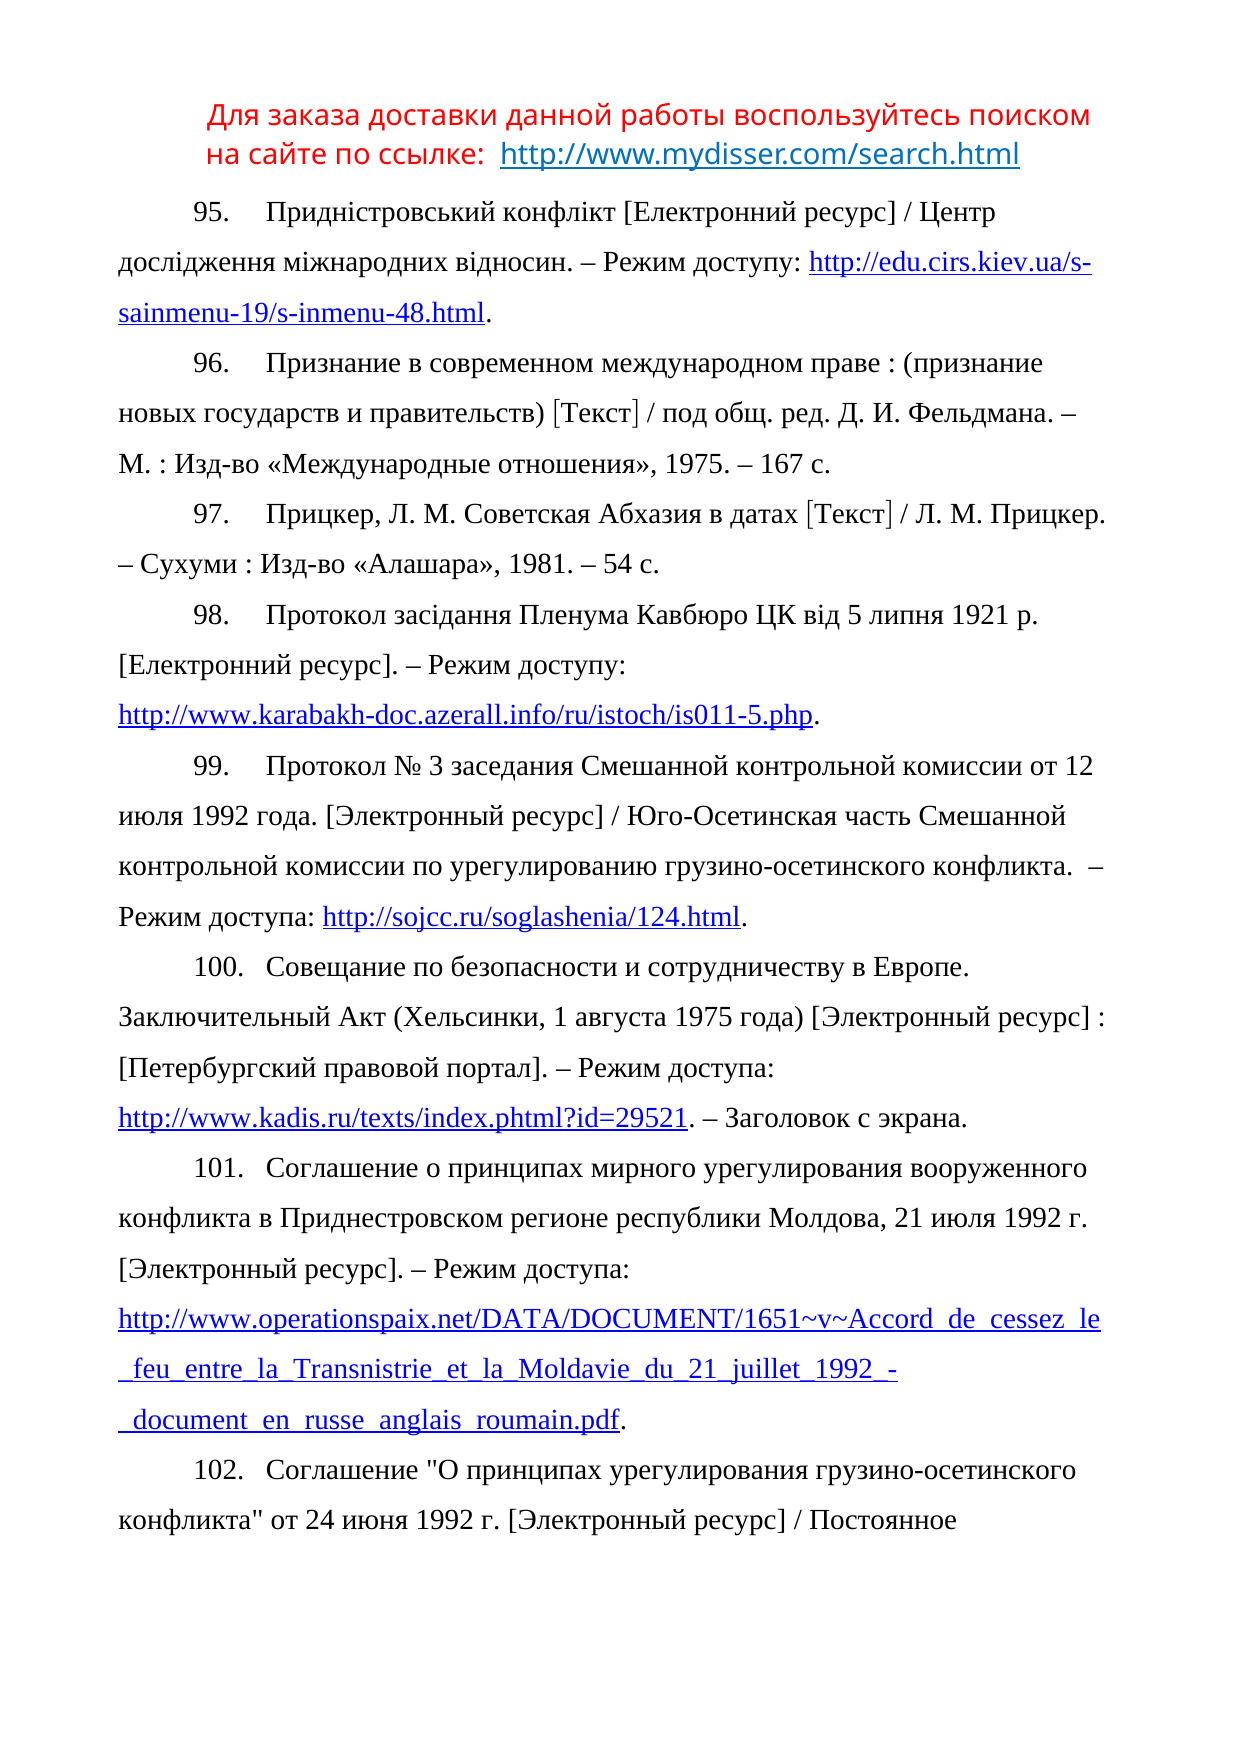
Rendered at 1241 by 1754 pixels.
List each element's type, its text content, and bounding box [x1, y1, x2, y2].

list Совещание по безопасности и сотрудничеству в Европе. Заключительный Акт (Хельсинки, 1 августа 1975 года) [Электронный ресурс] : [Петербургский правовой портал]. – Режим доступа: http://www.kadis.ru/texts/index.phtml?id=29521. – Заголовок с экрана. [118, 949, 1107, 1133]
list Протокол засідання Пленума Кавбюро ЦК від 5 липня 1921 р. [Електронний ресурс]. – Режим доступу: http://www.karabakh-doc.azerall.info/ru/istoch/is011-5.php. [118, 597, 1107, 731]
list Протокол № 3 заседания Смешанной контрольной комиссии от 12 июля 1992 года. [Электронный ресурс] / Юго-Осетинская часть Смешанной контрольной комиссии по урегулированию грузино-осетинского конфликта. – Режим доступа: http://sojcc.ru/soglashenia/124.html. [118, 748, 1107, 932]
list Придністровський конфлікт [Електронний ресурс] / Центр дослідження міжнародних відносин. – Режим доступу: http://edu.cirs.kiev.ua/s-sainmenu-19/s-inmenu-48.html. [118, 194, 1107, 328]
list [118, 1452, 1107, 1536]
list Прицкер, Л. М. Советская Абхазия в датах Текст / Л. М. Прицкер. – Сухуми : Изд-во «Алашара», 1981. – 54 с. [118, 496, 1107, 580]
list Соглашение о принципах мирного урегулирования вооруженного конфликта в Приднестровском регионе республики Молдова, 21 июля 1992 г. [Электронный ресурс]. – Режим доступа: http://www.operationspaix.net/DATA/DOCUMENT/1651~v~Accord_de_cessez_le_feu_entre_la_Transnistrie_et_la_Moldavie_du_21_juillet_1992_-_document_en_russe_anglais_roumain.pdf. [118, 1150, 1107, 1435]
list Признание в современном международном праве : (признание новых государств и правительств) Текст / под общ. ред. Д. И. Фельдмана. – М. : Изд-во «Международные отношения», 1975. – 167 с. [118, 345, 1107, 479]
